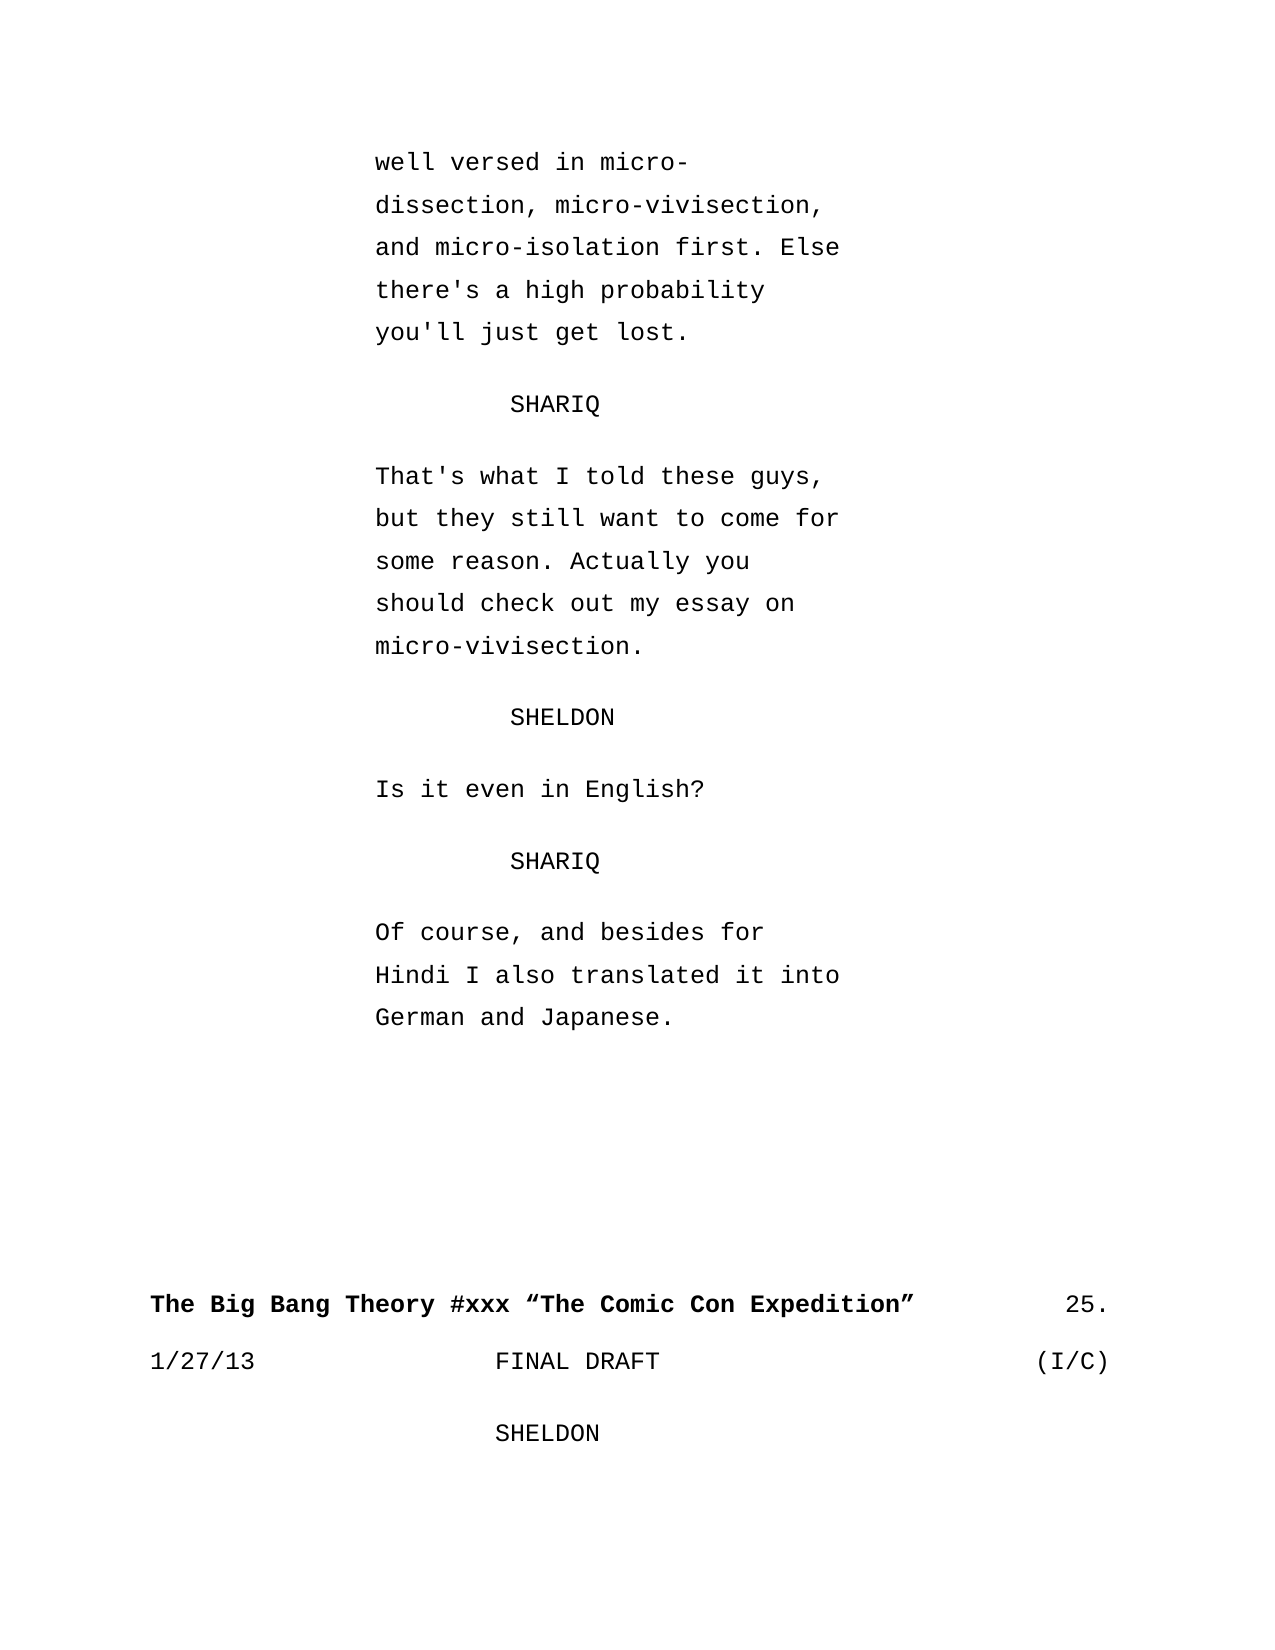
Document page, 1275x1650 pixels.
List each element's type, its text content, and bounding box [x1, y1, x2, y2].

text That's what I told these guys, but they still want to come for some reason. Actually you should check out my essay on micro-vivisection. [375, 463, 843, 662]
text Of course, and besides for Hindi I also translated it into German and Japanese. [375, 920, 843, 1033]
text well versed in micro-dissection, micro-vivisection, and micro-isolation first. Else there's a high probability you'll just get lost. [375, 150, 843, 348]
text SHARIQ [255, 848, 825, 877]
text The Big Bang Theory #xxx “The Comic Con Expedition” 25. [150, 1291, 1125, 1319]
text SHELDON [255, 1420, 825, 1449]
text SHARIQ [255, 392, 825, 420]
text 1/27/13 FINAL DRAFT (I/C) [150, 1349, 1125, 1377]
text SHELDON [255, 705, 825, 733]
text Is it even in English? [375, 777, 825, 805]
